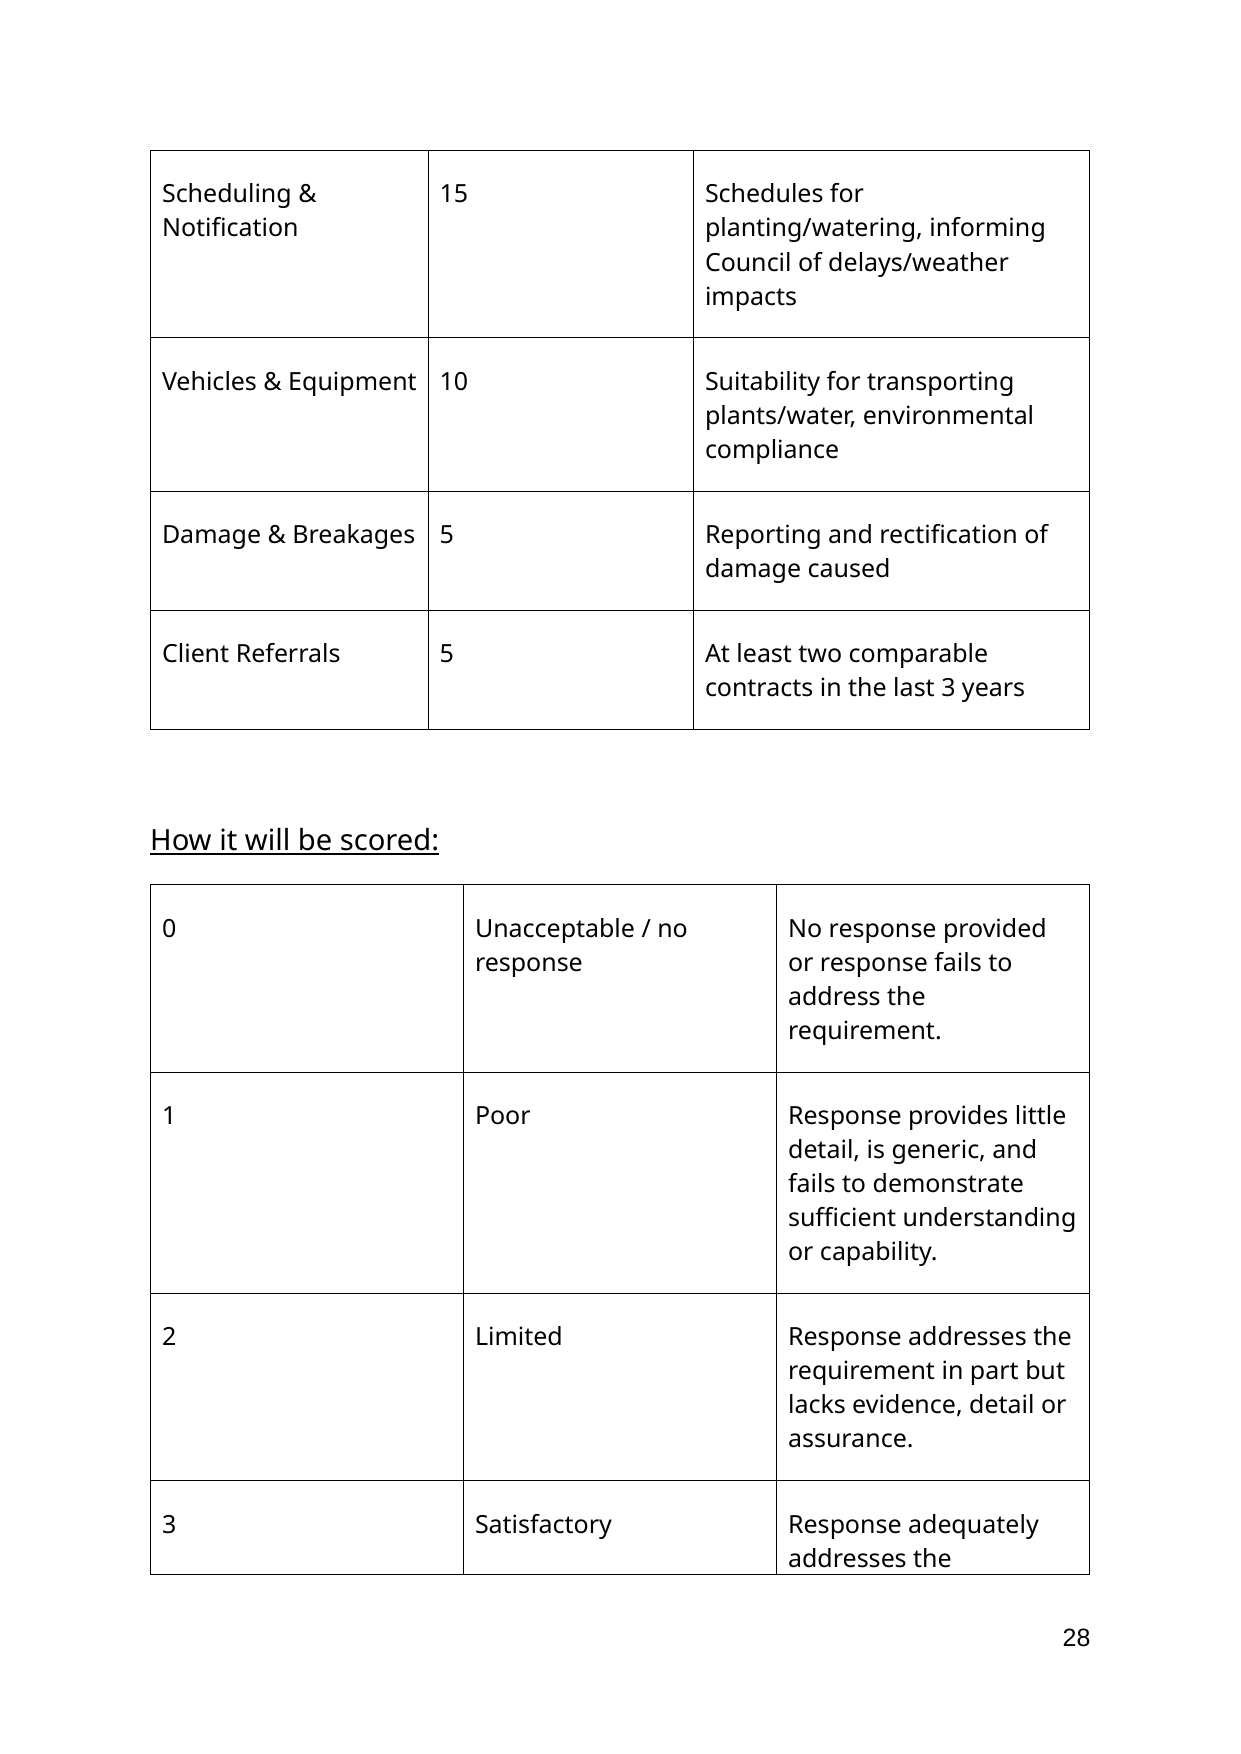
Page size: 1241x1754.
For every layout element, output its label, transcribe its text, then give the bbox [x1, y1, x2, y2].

text How it will be scored: [150, 819, 1090, 859]
table_cell Damage & Breakages [151, 492, 428, 610]
table_cell Limited [464, 1294, 776, 1480]
table_header No response provided or response fails to address the requirement. [777, 885, 1089, 1072]
table_cell Suitability for transporting plants/water, environmental compliance [694, 338, 1089, 491]
table_cell 1 [151, 1073, 463, 1293]
table_cell Response addresses the requirement in part but lacks evidence, detail or assurance. [777, 1294, 1089, 1480]
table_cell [777, 1481, 1089, 1574]
table_cell 5 [429, 492, 693, 610]
table_cell 3 [151, 1481, 463, 1574]
table_cell Poor [464, 1073, 776, 1293]
table_cell At least two comparable contracts in the last 3 years [694, 611, 1089, 729]
table_cell 10 [429, 338, 693, 491]
table_cell Reporting and rectification of damage caused [694, 492, 1089, 610]
table_cell Scheduling & Notification [151, 151, 428, 337]
table_cell Vehicles & Equipment [151, 338, 428, 491]
table_header 0 [151, 885, 463, 1072]
table_cell 5 [429, 611, 693, 729]
table_header Unacceptable / no response [464, 885, 776, 1072]
table_cell Satisfactory [464, 1481, 776, 1574]
table_cell Response provides little detail, is generic, and fails to demonstrate sufficient understanding or capability. [777, 1073, 1089, 1293]
table_cell Schedules for planting/watering, informing Council of delays/weather impacts [694, 151, 1089, 337]
table_cell 2 [151, 1294, 463, 1480]
table_cell Client Referrals [151, 611, 428, 729]
table_cell 15 [429, 151, 693, 337]
